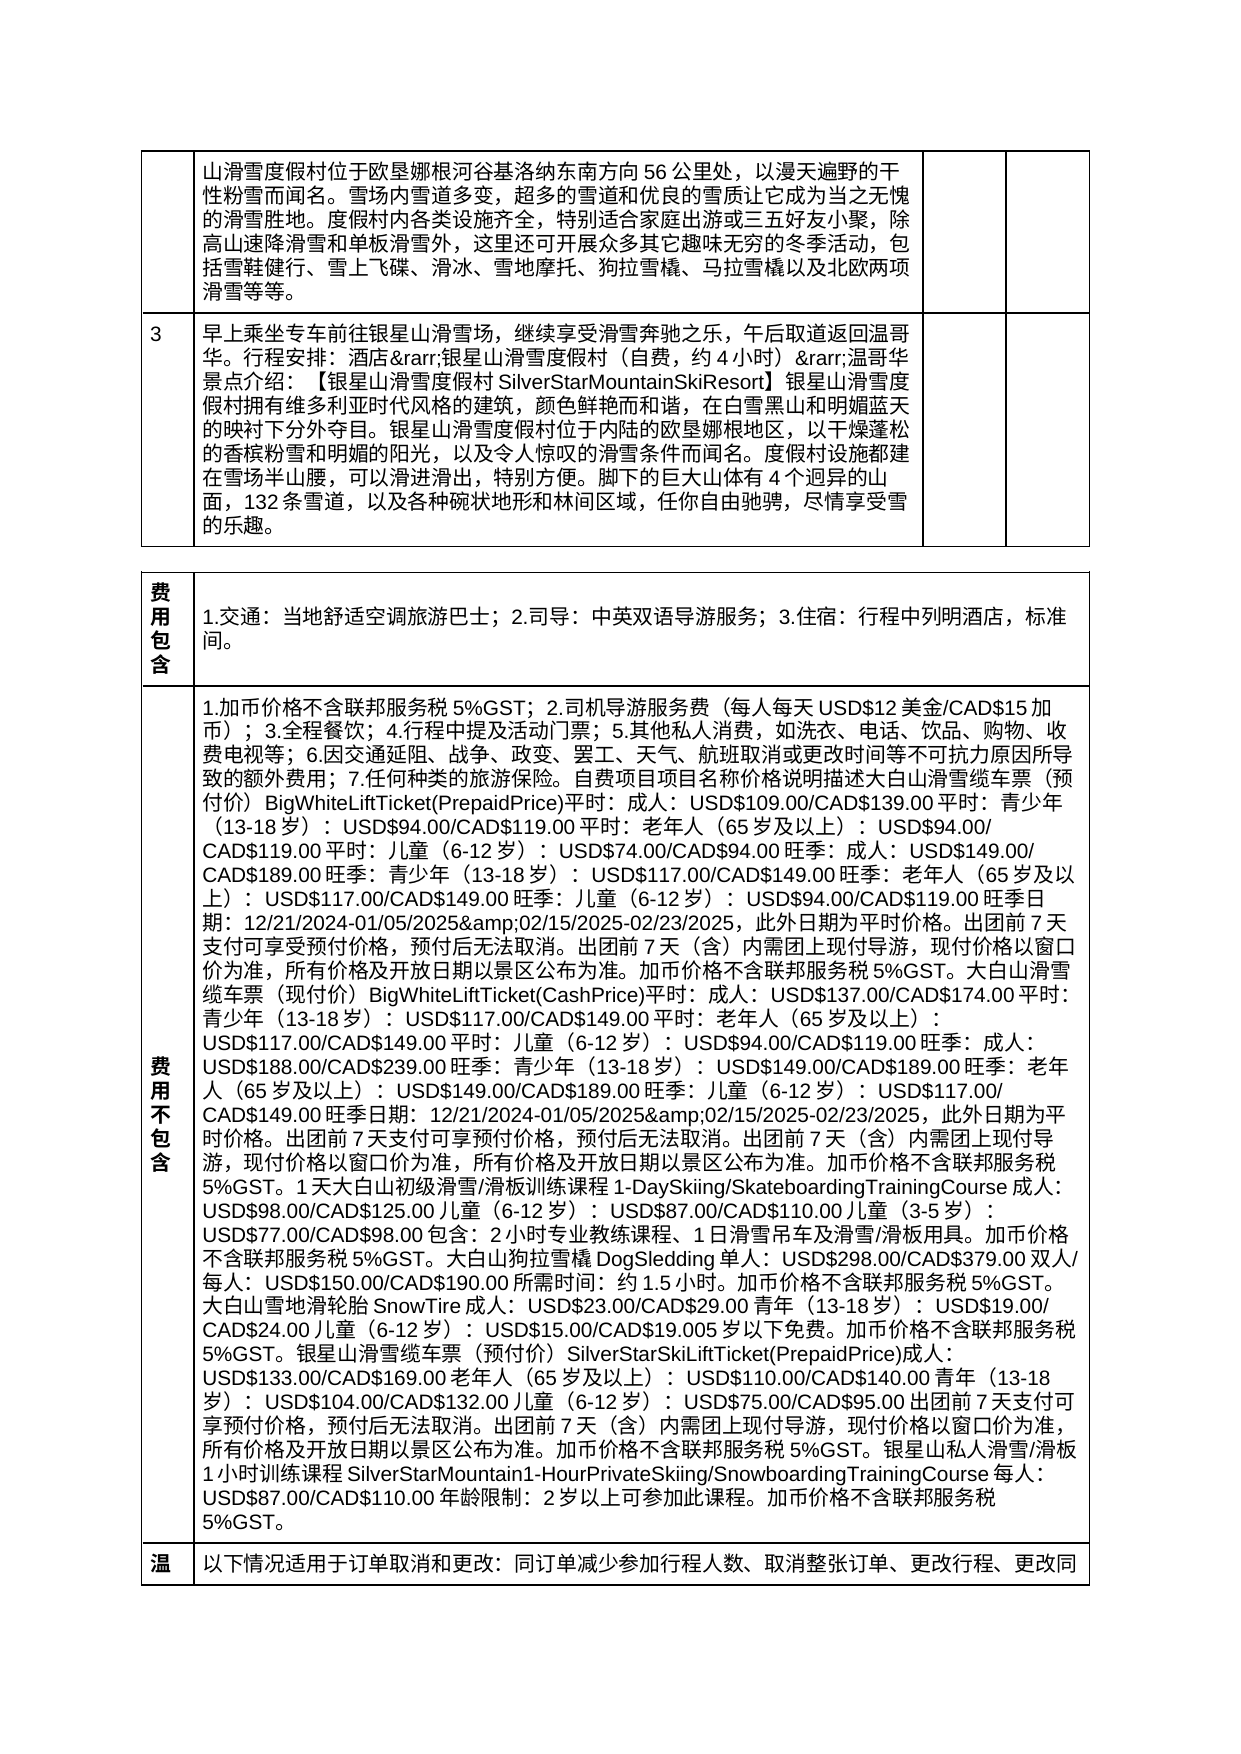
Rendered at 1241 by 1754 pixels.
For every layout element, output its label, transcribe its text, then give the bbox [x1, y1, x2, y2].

table_cell 温馨提示 [142, 1543, 193, 1584]
table_cell 1.加币价格不含联邦服务税5%GST；2.司机导游服务费（每人每天USD$12美金/CAD$15加币）；3.全程餐饮；4.行程中提及活动门票；5.其他私人消费，如洗衣、电话、饮品、购物、收费电视等；6.因交通延阻、战争、政变、罢工、天气、航班取消或更改时间等不可抗力原因所导致的额外费用；7.任何种类的旅游保险。自费项目项目名称价格说明描述大白山滑雪缆车票（预付价）BigWhiteLiftTicket(PrepaidPrice)平时：成人：USD$109.00/CAD$139.00平时：青少年（13-18岁）：USD$94.00/CAD$119.00平时：老年人（65岁及以上）：USD$94.00/CAD$119.00平时：儿童（6-12岁）：USD$74.00/CAD$94.00旺季：成人：USD$149.00/CAD$189.00旺季：青少年（13-18岁）：USD$117.00/CAD$149.00旺季：老年人（65岁及以上）：USD$117.00/CAD$149.00旺季：儿童（6-12岁）：USD$94.00/CAD$119.00旺季日期：12/21/2024-01/05/2025&amp;02/15/2025-02/23/2025，此外日期为平时价格。出团前7天支付可享受预付价格，预付后无法取消。出团前7天（含）内需团上现付导游，现付价格以窗口价为准，所有价格及开放日期以景区公布为准。加币价格不含联邦服务税5%GST。大白山滑雪缆车票（现付价）BigWhiteLiftTicket(CashPrice)平时：成人：USD$137.00/CAD$174.00平时：青少年（13-18岁）：USD$117.00/CAD$149.00平时：老年人（65岁及以上）：USD$117.00/CAD$149.00平时：儿童（6-12岁）：USD$94.00/CAD$119.00旺季：成人：USD$188.00/CAD$239.00旺季：青少年（13-18岁）：USD$149.00/CAD$189.00旺季：老年人（65岁及以上）：USD$149.00/CAD$189.00旺季：儿童（6-12岁）：USD$117.00/CAD$149.00旺季日期：12/21/2024-01/05/2025&amp;02/15/2025-02/23/2025，此外日期为平时价格。出团前7天支付可享预付价格，预付后无法取消。出团前7天（含）内需团上现付导游，现付价格以窗口价为准，所有价格及开放日期以景区公布为准。加币价格不含联邦服务税5%GST。1天大白山初级滑雪/滑板训练课程1-DaySkiing/SkateboardingTrainingCourse成人：USD$98.00/CAD$125.00儿童（6-12岁）：USD$87.00/CAD$110.00儿童（3-5岁）：USD$77.00/CAD$98.00包含：2小时专业教练课程、1日滑雪吊车及滑雪/滑板用具。加币价格不含联邦服务税5%GST。大白山狗拉雪橇DogSledding单人：USD$298.00/CAD$379.00双人/每人：USD$150.00/CAD$190.00所需时间：约1.5小时。加币价格不含联邦服务税5%GST。大白山雪地滑轮胎SnowTire成人：USD$23.00/CAD$29.00青年（13-18岁）：USD$19.00/CAD$24.00儿童（6-12岁）：USD$15.00/CAD$19.005岁以下免费。加币价格不含联邦服务税5%GST。银星山滑雪缆车票（预付价）SilverStarSkiLiftTicket(PrepaidPrice)成人：USD$133.00/CAD$169.00老年人（65岁及以上）：USD$110.00/CAD$140.00青年（13-18岁）：USD$104.00/CAD$132.00儿童（6-12岁）：USD$75.00/CAD$95.00出团前7天支付可享预付价格，预付后无法取消。出团前7天（含）内需团上现付导游，现付价格以窗口价为准，所有价格及开放日期以景区公布为准。加币价格不含联邦服务税5%GST。银星山私人滑雪/滑板1小时训练课程SilverStarMountain1-HourPrivateSkiing/SnowboardingTrainingCourse每人：USD$87.00/CAD$110.00年龄限制：2岁以上可参加此课程。加币价格不含联邦服务税5%GST。 [195, 687, 1089, 1542]
table_header 费用包含 [142, 573, 193, 685]
table_cell [1007, 152, 1089, 312]
table_cell [924, 152, 1005, 312]
table_cell [924, 314, 1005, 546]
table_header 1.交通：当地舒适空调旅游巴士；2.司导：中英双语导游服务；3.住宿：行程中列明酒店，标准间。 [195, 573, 1089, 685]
table_cell 3 [142, 152, 193, 312]
table_cell 3 [142, 313, 193, 546]
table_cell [195, 1544, 1089, 1584]
table_cell [1007, 314, 1089, 546]
table_cell 早上乘坐专车前往银星山滑雪场，继续享受滑雪奔驰之乐，午后取道返回温哥华。行程安排：酒店&rarr;银星山滑雪度假村（自费，约4小时）&rarr;温哥华景点介绍：【银星山滑雪度假村SilverStarMountainSkiResort】银星山滑雪度假村拥有维多利亚时代风格的建筑，颜色鲜艳而和谐，在白雪黑山和明媚蓝天的映衬下分外夺目。银星山滑雪度假村位于内陆的欧垦娜根地区，以干燥蓬松的香槟粉雪和明媚的阳光，以及令人惊叹的滑雪条件而闻名。度假村设施都建在雪场半山腰，可以滑进滑出，特别方便。脚下的巨大山体有4个迥异的山面，132条雪道，以及各种碗状地形和林间区域，任你自由驰骋，尽情享受雪的乐趣。 [195, 314, 922, 546]
table_cell 费用不包含 [142, 686, 193, 1542]
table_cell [195, 152, 922, 312]
